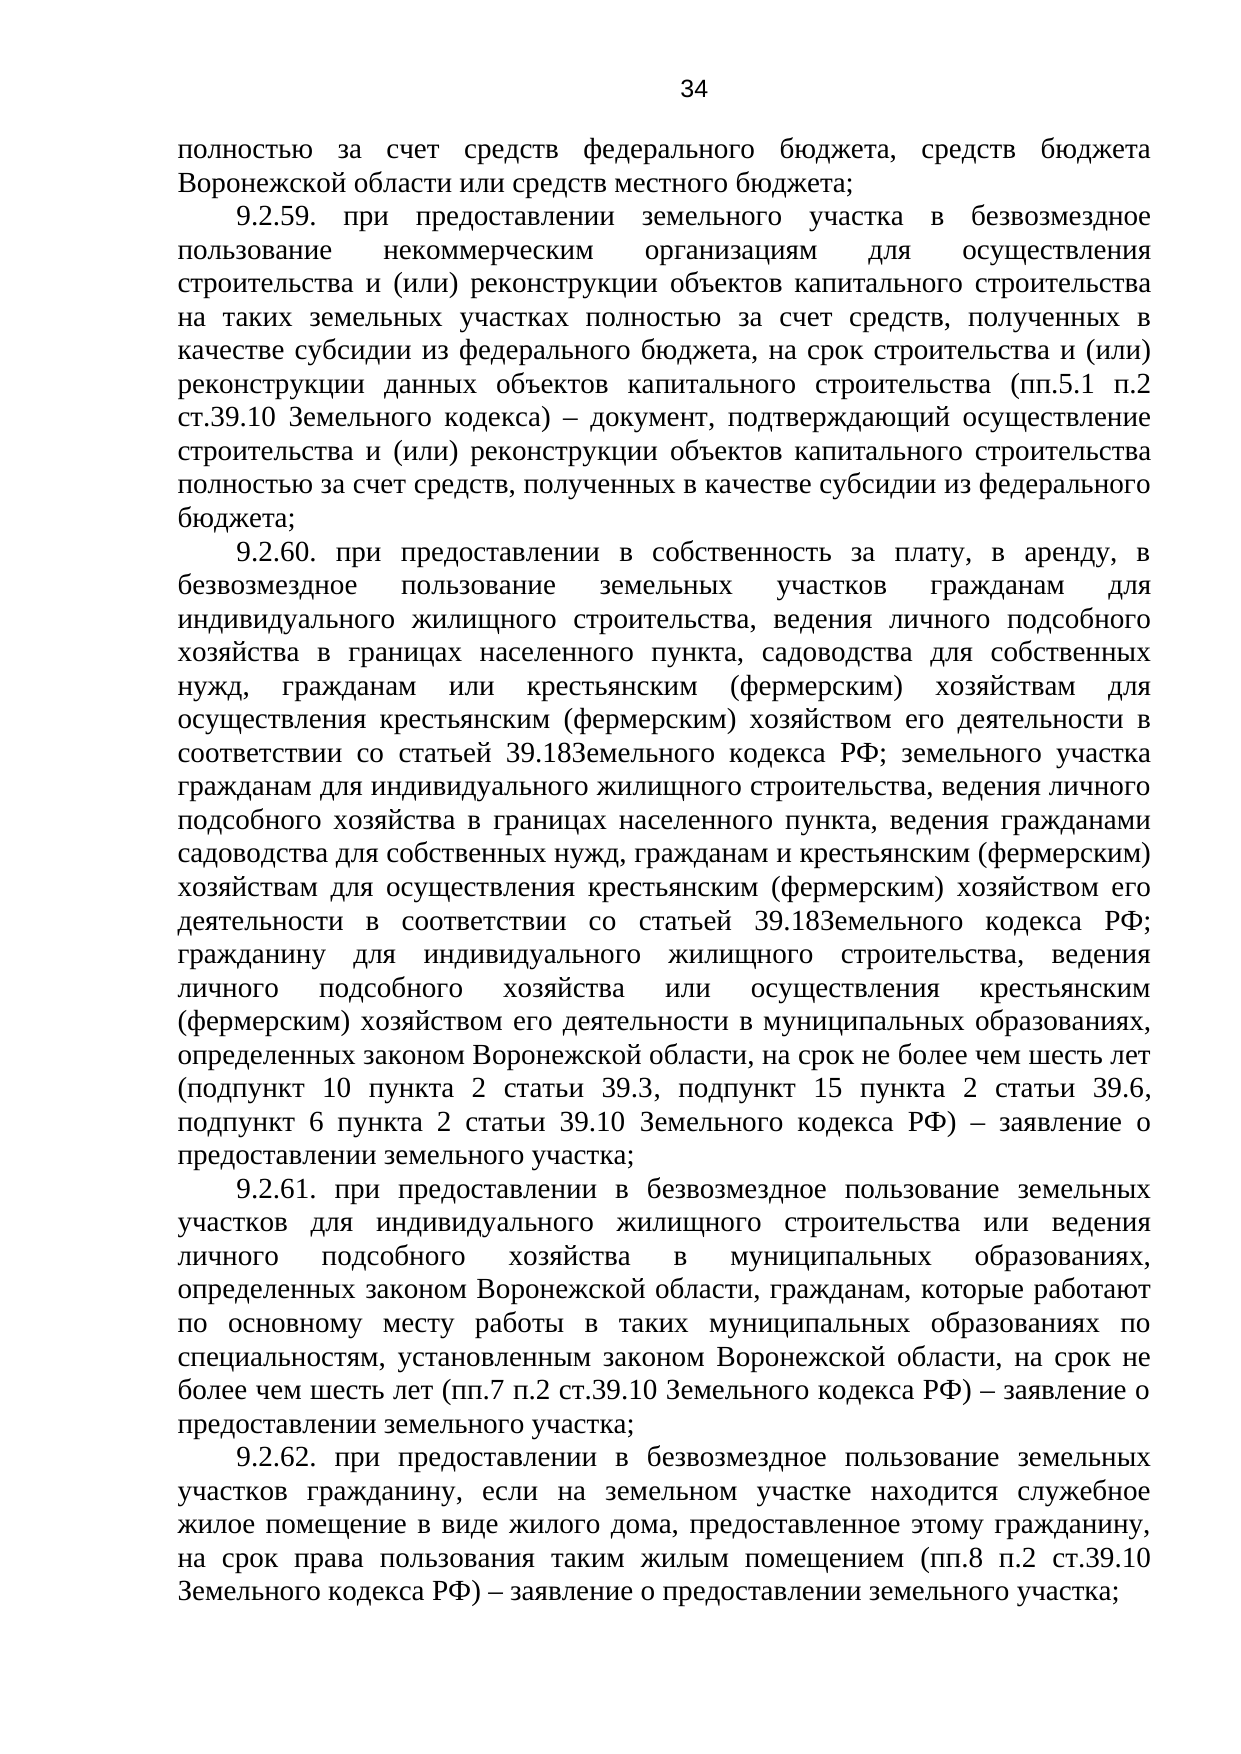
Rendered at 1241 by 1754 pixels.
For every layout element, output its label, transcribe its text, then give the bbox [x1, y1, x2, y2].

text 9.2.62. при предоставлении в безвозмездное пользование земельных участков гражданину, если на земельном участке находится служебное жилое помещение в виде жилого дома, предоставленное этому гражданину, на срок права пользования таким жилым помещением (пп.8 п.2 ст.39.10 Земельного кодекса РФ) – заявление о предоставлении земельного участка; [177, 1439, 1152, 1607]
text 9.2.60. при предоставлении в собственность за плату, в аренду, в безвозмездное пользование земельных участков гражданам для индивидуального жилищного строительства, ведения личного подсобного хозяйства в границах населенного пункта, садоводства для собственных нужд, гражданам или крестьянским (фермерским) хозяйствам для осуществления крестьянским (фермерским) хозяйством его деятельности в соответствии со статьей 39.18Земельного кодекса РФ; земельного участка гражданам для индивидуального жилищного строительства, ведения личного подсобного хозяйства в границах населенного пункта, ведения гражданами садоводства для собственных нужд, гражданам и крестьянским (фермерским) хозяйствам для осуществления крестьянским (фермерским) хозяйством его деятельности в соответствии со статьей 39.18Земельного кодекса РФ; гражданину для индивидуального жилищного строительства, ведения личного подсобного хозяйства или осуществления крестьянским (фермерским) хозяйством его деятельности в муниципальных образованиях, определенных законом Воронежской области, на срок не более чем шесть лет (подпункт 10 пункта 2 статьи 39.3, подпункт 15 пункта 2 статьи 39.6, подпункт 6 пункта 2 статьи 39.10 Земельного кодекса РФ) – заявление о предоставлении земельного участка; [177, 534, 1152, 1171]
text 9.2.59. при предоставлении земельного участка в безвозмездное пользование некоммерческим организациям для осуществления строительства и (или) реконструкции объектов капитального строительства на таких земельных участках полностью за счет средств, полученных в качестве субсидии из федерального бюджета, на срок строительства и (или) реконструкции данных объектов капитального строительства (пп.5.1 п.2 ст.39.10 Земельного кодекса) – документ, подтверждающий осуществление строительства и (или) реконструкции объектов капитального строительства полностью за счет средств, полученных в качестве субсидии из федерального бюджета; [177, 198, 1152, 534]
text 9.2.61. при предоставлении в безвозмездное пользование земельных участков для индивидуального жилищного строительства или ведения личного подсобного хозяйства в муниципальных образованиях, определенных законом Воронежской области, гражданам, которые работают по основному месту работы в таких муниципальных образованиях по специальностям, установленным законом Воронежской области, на срок не более чем шесть лет (пп.7 п.2 ст.39.10 Земельного кодекса РФ) – заявление о предоставлении земельного участка; [177, 1171, 1152, 1439]
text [177, 131, 1152, 198]
